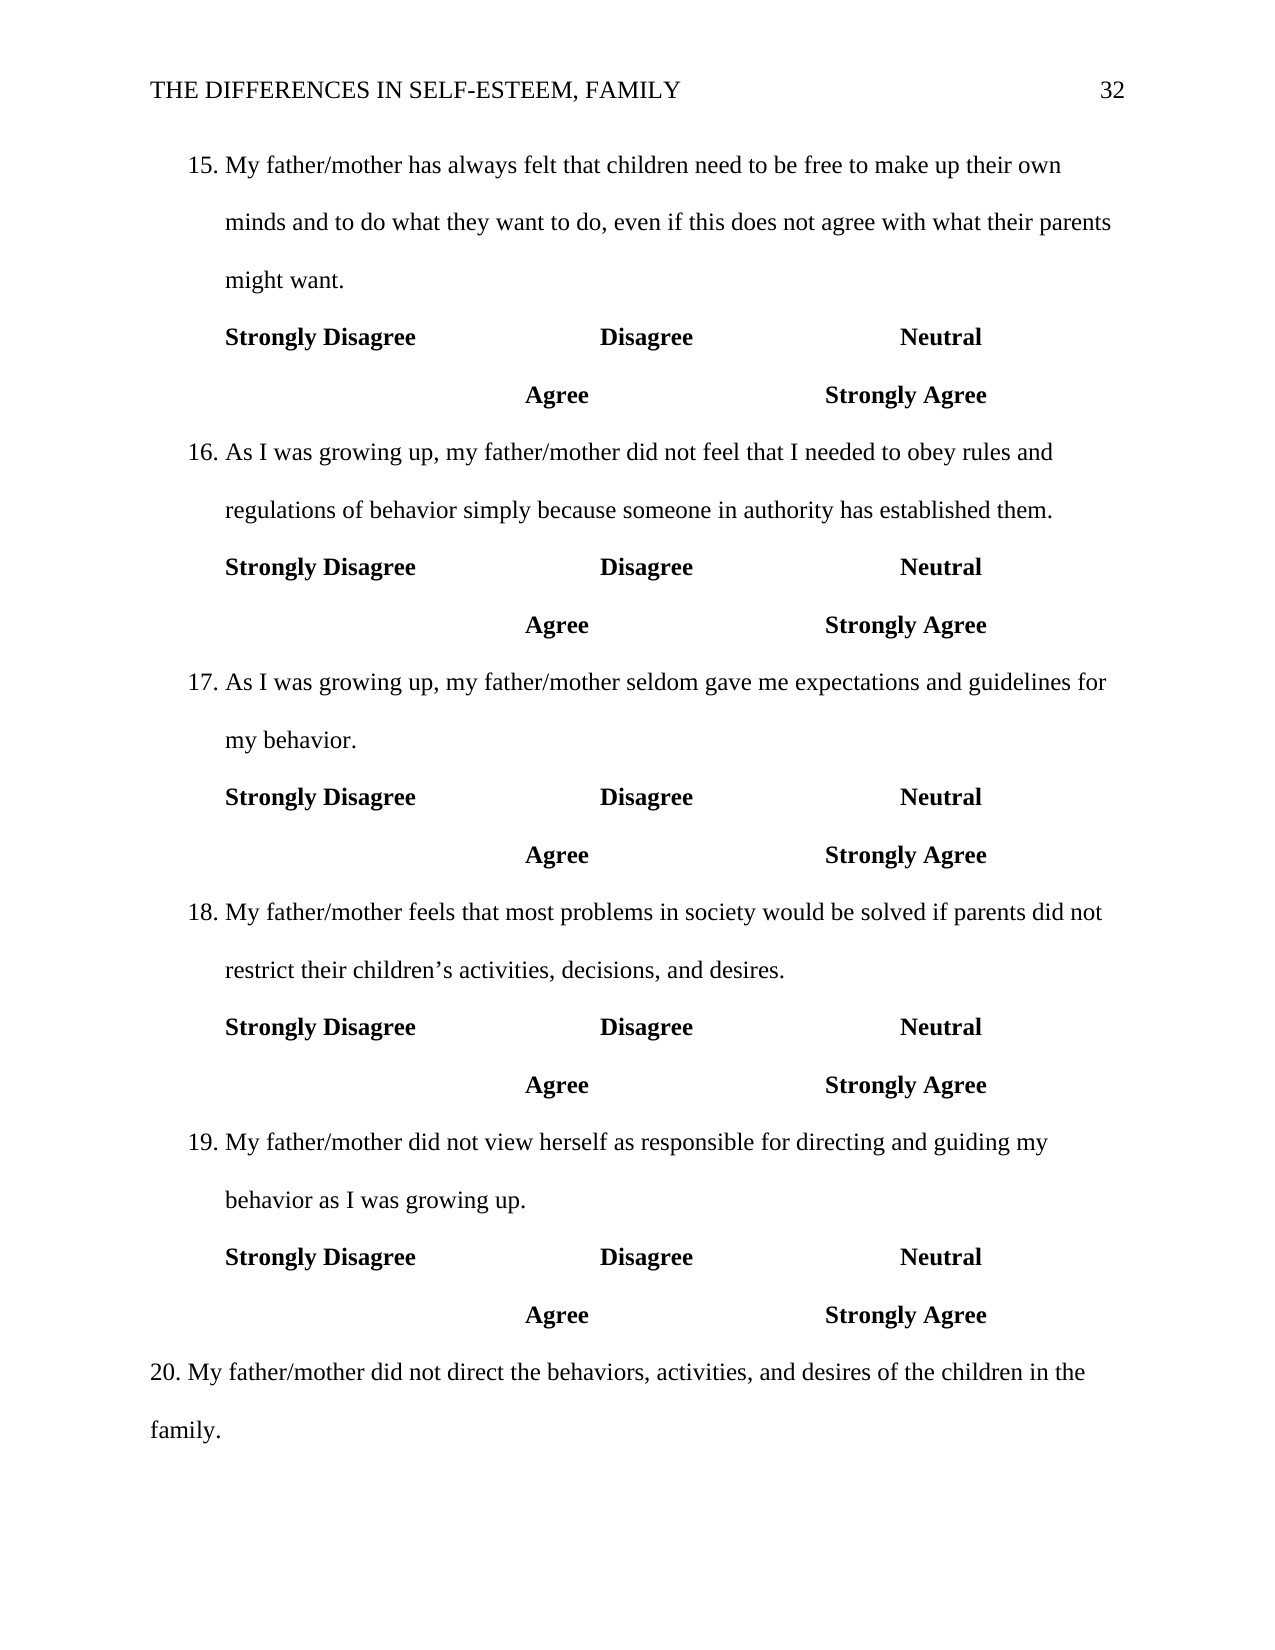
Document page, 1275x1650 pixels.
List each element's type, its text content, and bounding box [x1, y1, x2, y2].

text Strongly Disagree Disagree Neutral Agree Strongly Agree [150, 552, 1125, 639]
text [150, 1242, 1125, 1329]
list As I was growing up, my father/mother seldom gave me expectations and guidelines for my behavior. [187, 667, 1125, 754]
text 20. My father/mother did not direct the behaviors, activities, and desires of the children in the family. [150, 1357, 1125, 1444]
list My father/mother feels that most problems in society would be solved if parents did not restrict their children’s activities, decisions, and desires. [187, 897, 1125, 984]
text Strongly Disagree Disagree Neutral Agree Strongly Agree [150, 782, 1125, 869]
text Strongly Disagree Disagree Neutral Agree Strongly Agree [150, 1012, 1125, 1099]
list My father/mother has always felt that children need to be free to make up their own minds and to do what they want to do, even if this does not agree with what their parents might want. [187, 150, 1125, 294]
text Strongly Disagree Disagree Neutral Agree Strongly Agree [150, 322, 1125, 409]
list As I was growing up, my father/mother did not feel that I needed to obey rules and regulations of behavior simply because someone in authority has established them. [187, 437, 1125, 524]
list My father/mother did not view herself as responsible for directing and guiding my behavior as I was growing up. [187, 1127, 1125, 1214]
